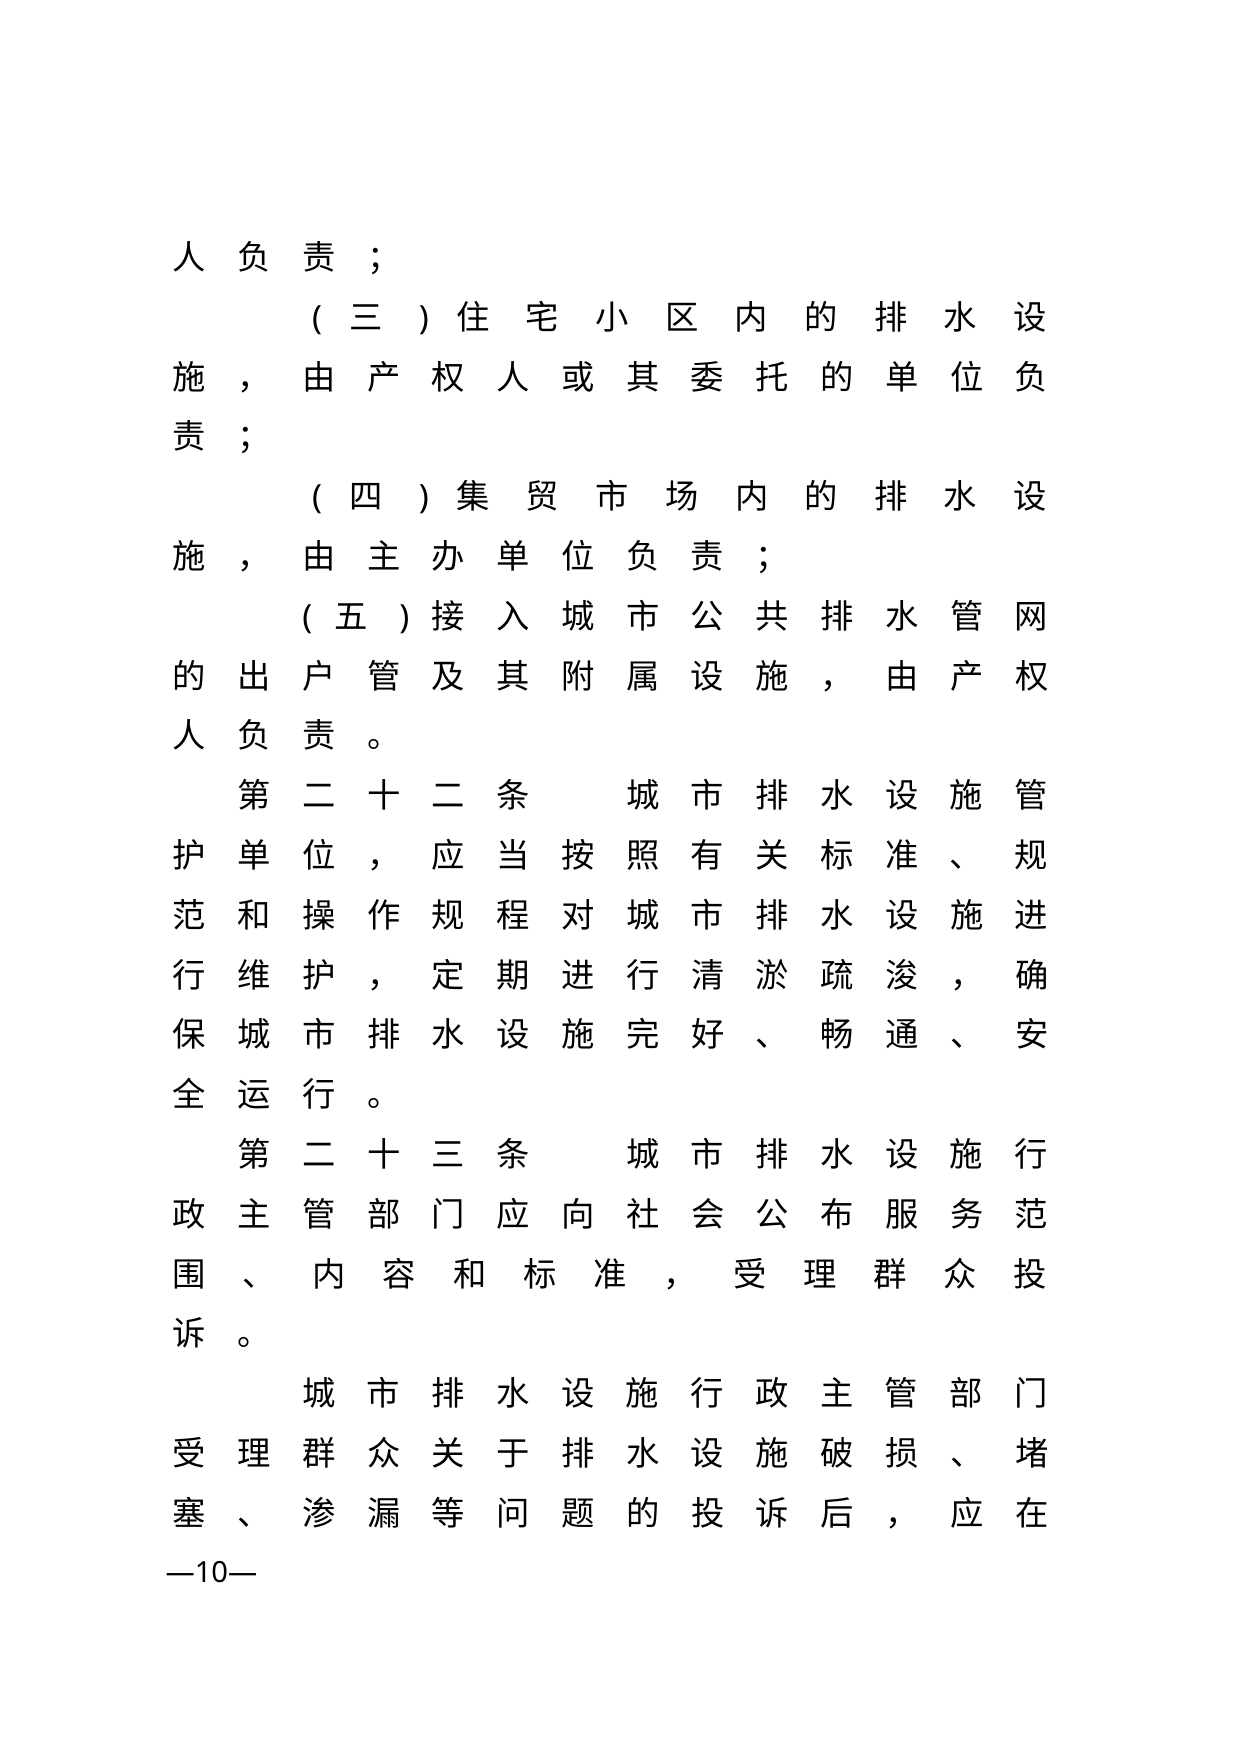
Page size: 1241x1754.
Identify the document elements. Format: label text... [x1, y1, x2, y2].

text (三)住宅小区内的排水设施，由产权人或其委托的单位负责； [172, 285, 1079, 464]
text (四)集贸市场内的排水设施，由主办单位负责； [172, 464, 1079, 584]
text (二)自建排水设施，由产权人负责； [172, 225, 1079, 285]
text 第二十二条 城市排水设施管护单位，应当按照有关标准、规范和操作规程对城市排水设施进行维护，定期进行清淤疏浚，确保城市排水设施完好、畅通、安全运行。 [172, 763, 1079, 1122]
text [172, 1361, 1079, 1541]
text 第二十三条 城市排水设施行政主管部门应向社会公布服务范围、内容和标准，受理群众投诉。 [172, 1122, 1079, 1361]
text (五)接入城市公共排水管网的出户管及其附属设施，由产权人负责。 [172, 584, 1079, 763]
